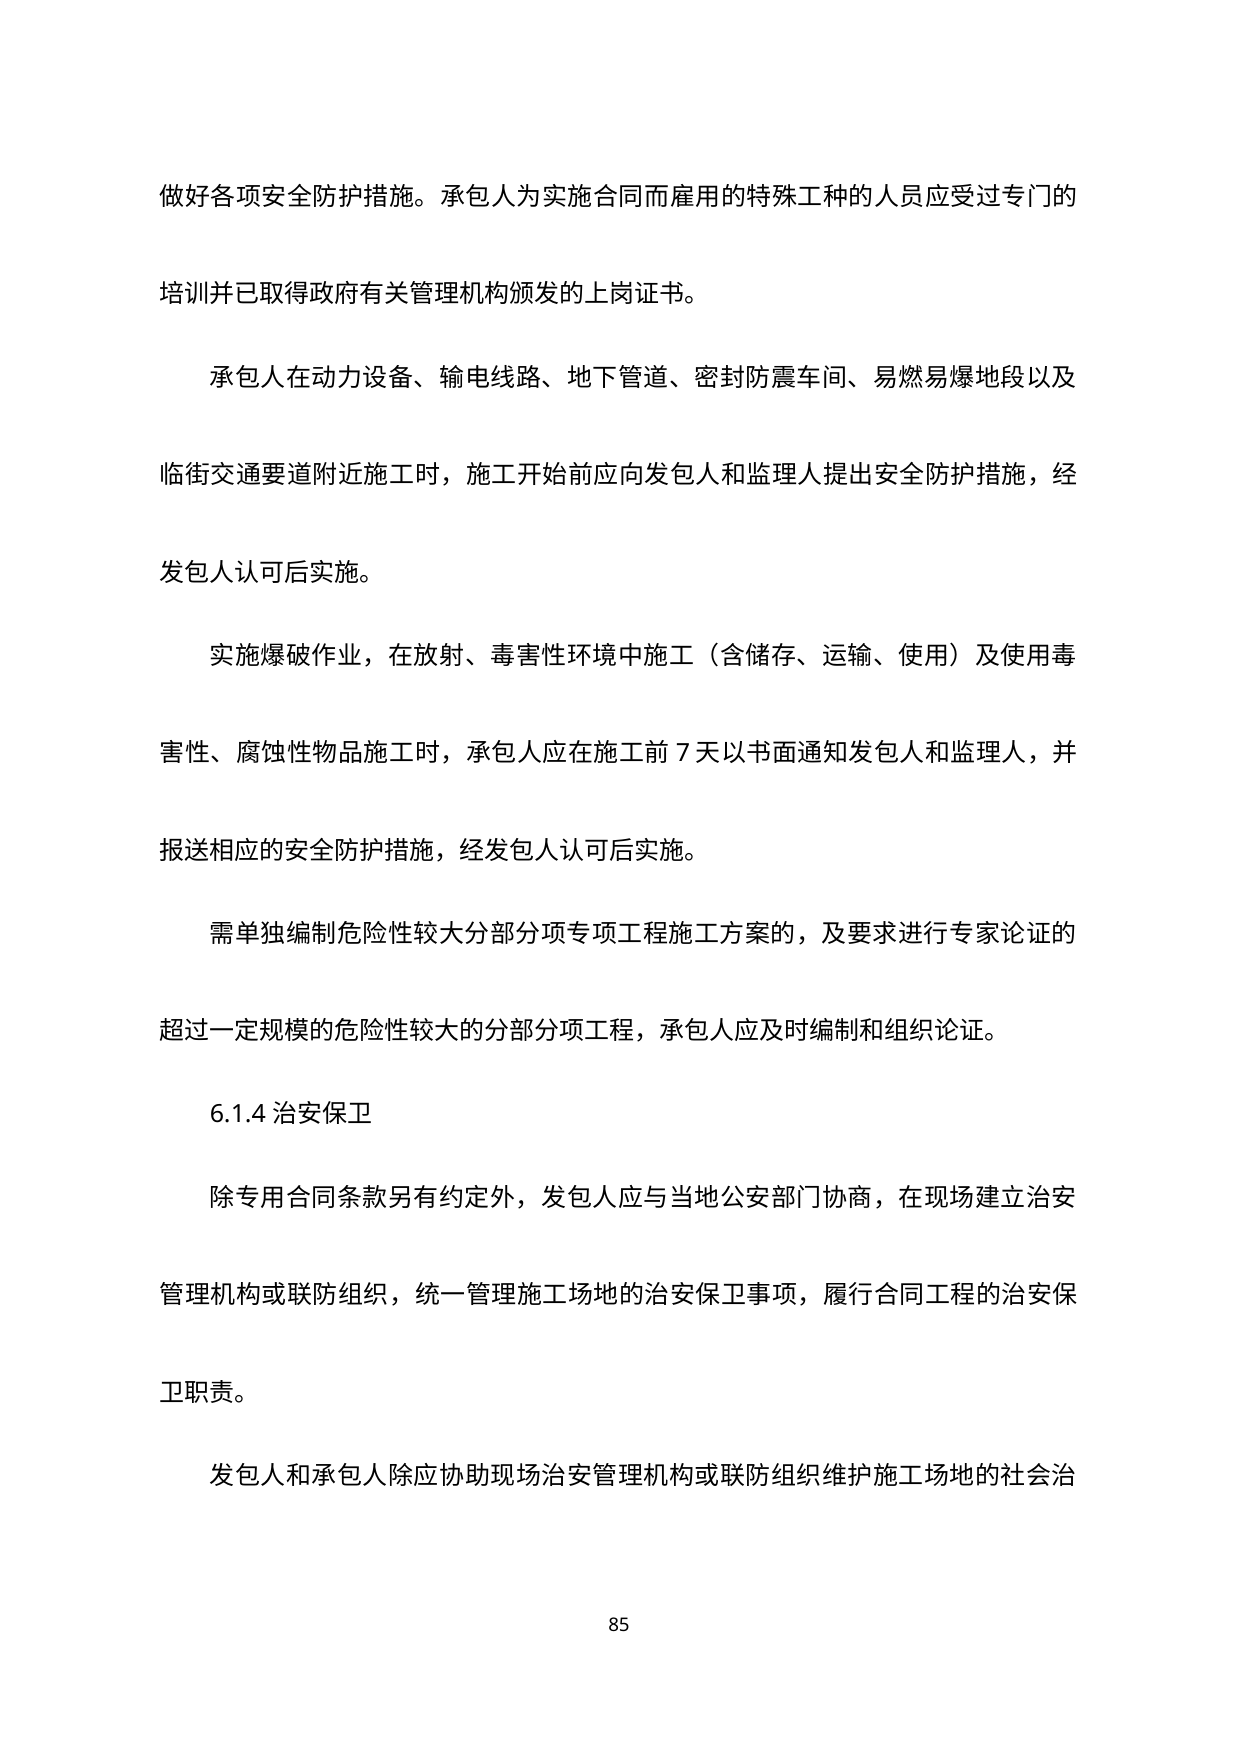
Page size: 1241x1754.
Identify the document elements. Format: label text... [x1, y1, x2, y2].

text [159, 1441, 1078, 1506]
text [159, 162, 1078, 324]
text 承包人在动力设备、输电线路、地下管道、密封防震车间、易燃易爆地段以及临街交通要道附近施工时，施工开始前应向发包人和监理人提出安全防护措施，经发包人认可后实施。 [159, 343, 1078, 603]
text 除专用合同条款另有约定外，发包人应与当地公安部门协商，在现场建立治安管理机构或联防组织，统一管理施工场地的治安保卫事项，履行合同工程的治安保卫职责。 [159, 1163, 1078, 1423]
text 需单独编制危险性较大分部分项专项工程施工方案的，及要求进行专家论证的超过一定规模的危险性较大的分部分项工程，承包人应及时编制和组织论证。 [159, 899, 1078, 1061]
text 6.1.4 治安保卫 [159, 1079, 1078, 1144]
text 实施爆破作业，在放射、毒害性环境中施工（含储存、运输、使用）及使用毒害性、腐蚀性物品施工时，承包人应在施工前7天以书面通知发包人和监理人，并报送相应的安全防护措施，经发包人认可后实施。 [159, 621, 1078, 881]
